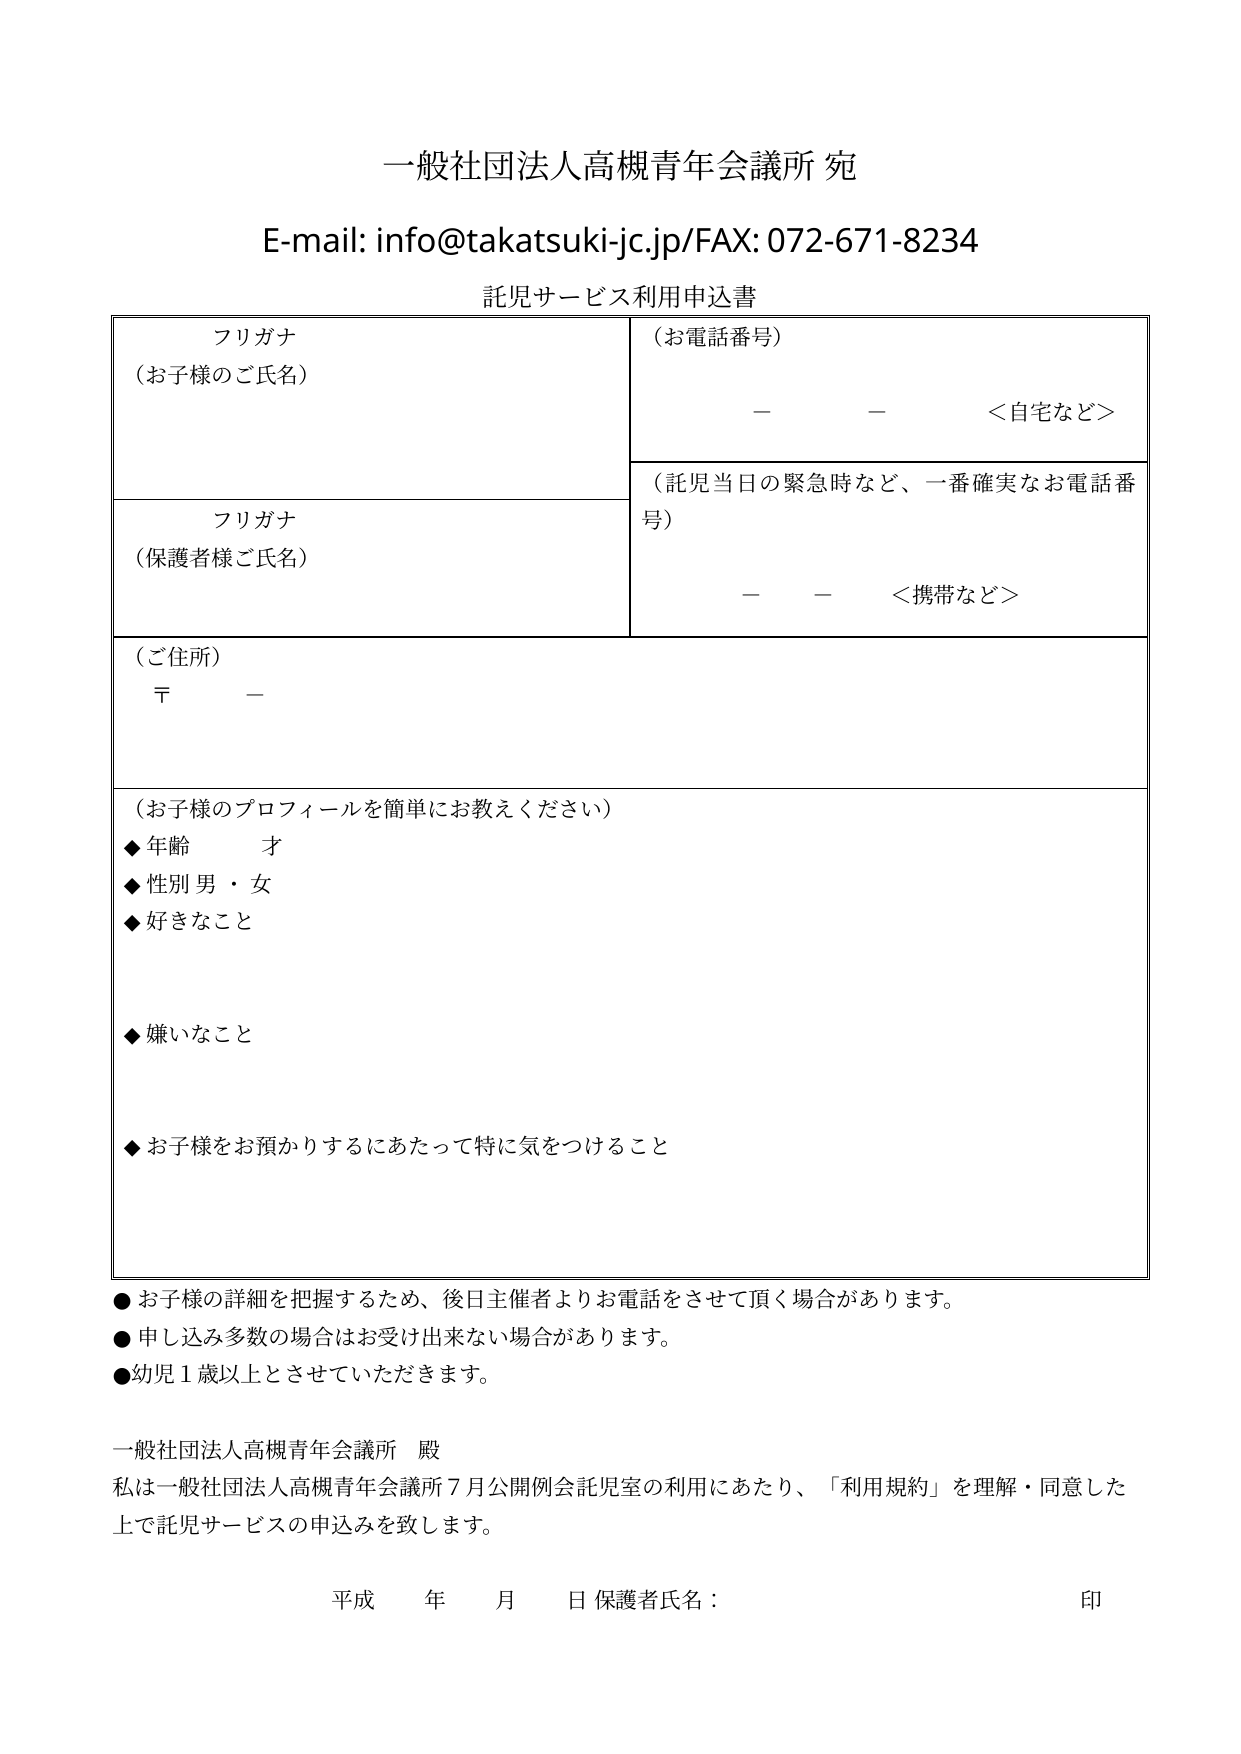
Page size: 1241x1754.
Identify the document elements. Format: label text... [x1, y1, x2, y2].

table_cell フリガナ （保護者様ご氏名） [114, 500, 629, 636]
text 私は一般社団法人高槻青年会議所７月公開例会託児室の利用にあたり、「利用規約」を理解・同意した上で託児サービスの申込みを致します。 [112, 1467, 1128, 1542]
table_cell （お子様のプロフィールを簡単にお教えください） ◆ 年齢 才 ◆ 性別 男 ・ 女 ◆ 好きなこと ◆ 嫌いなこと ◆ お子様をお預かりするにあたって特に気をつけること [114, 789, 1147, 1277]
table_header （お電話番号） － － ＜自宅など＞ [631, 318, 1147, 461]
table_cell （ご住所） 〒 － [114, 638, 1147, 788]
table_header フリガナ （お子様のご氏名） [114, 318, 629, 499]
text ● お子様の詳細を把握するため、後日主催者よりお電話をさせて頂く場合があります。 [112, 1280, 1128, 1317]
text 一般社団法人高槻青年会議所 殿 [112, 1430, 1128, 1467]
text 託児サービス利用申込書 [112, 277, 1128, 314]
table_cell （託児当日の緊急時など、一番確実なお電話番号） － － ＜携帯など＞ [631, 463, 1147, 636]
text ●幼児１歳以上とさせていただきます。 [112, 1355, 1128, 1392]
text E-mail: info@takatsuki-jc.jp/FAX: 072-671-8234 [112, 202, 1128, 277]
text 平成 年 月 日 保護者氏名： 印 [112, 1580, 1128, 1617]
text ● 申し込み多数の場合はお受け出来ない場合があります。 [112, 1317, 1128, 1355]
text 一般社団法人高槻青年会議所 宛 [112, 127, 1128, 202]
